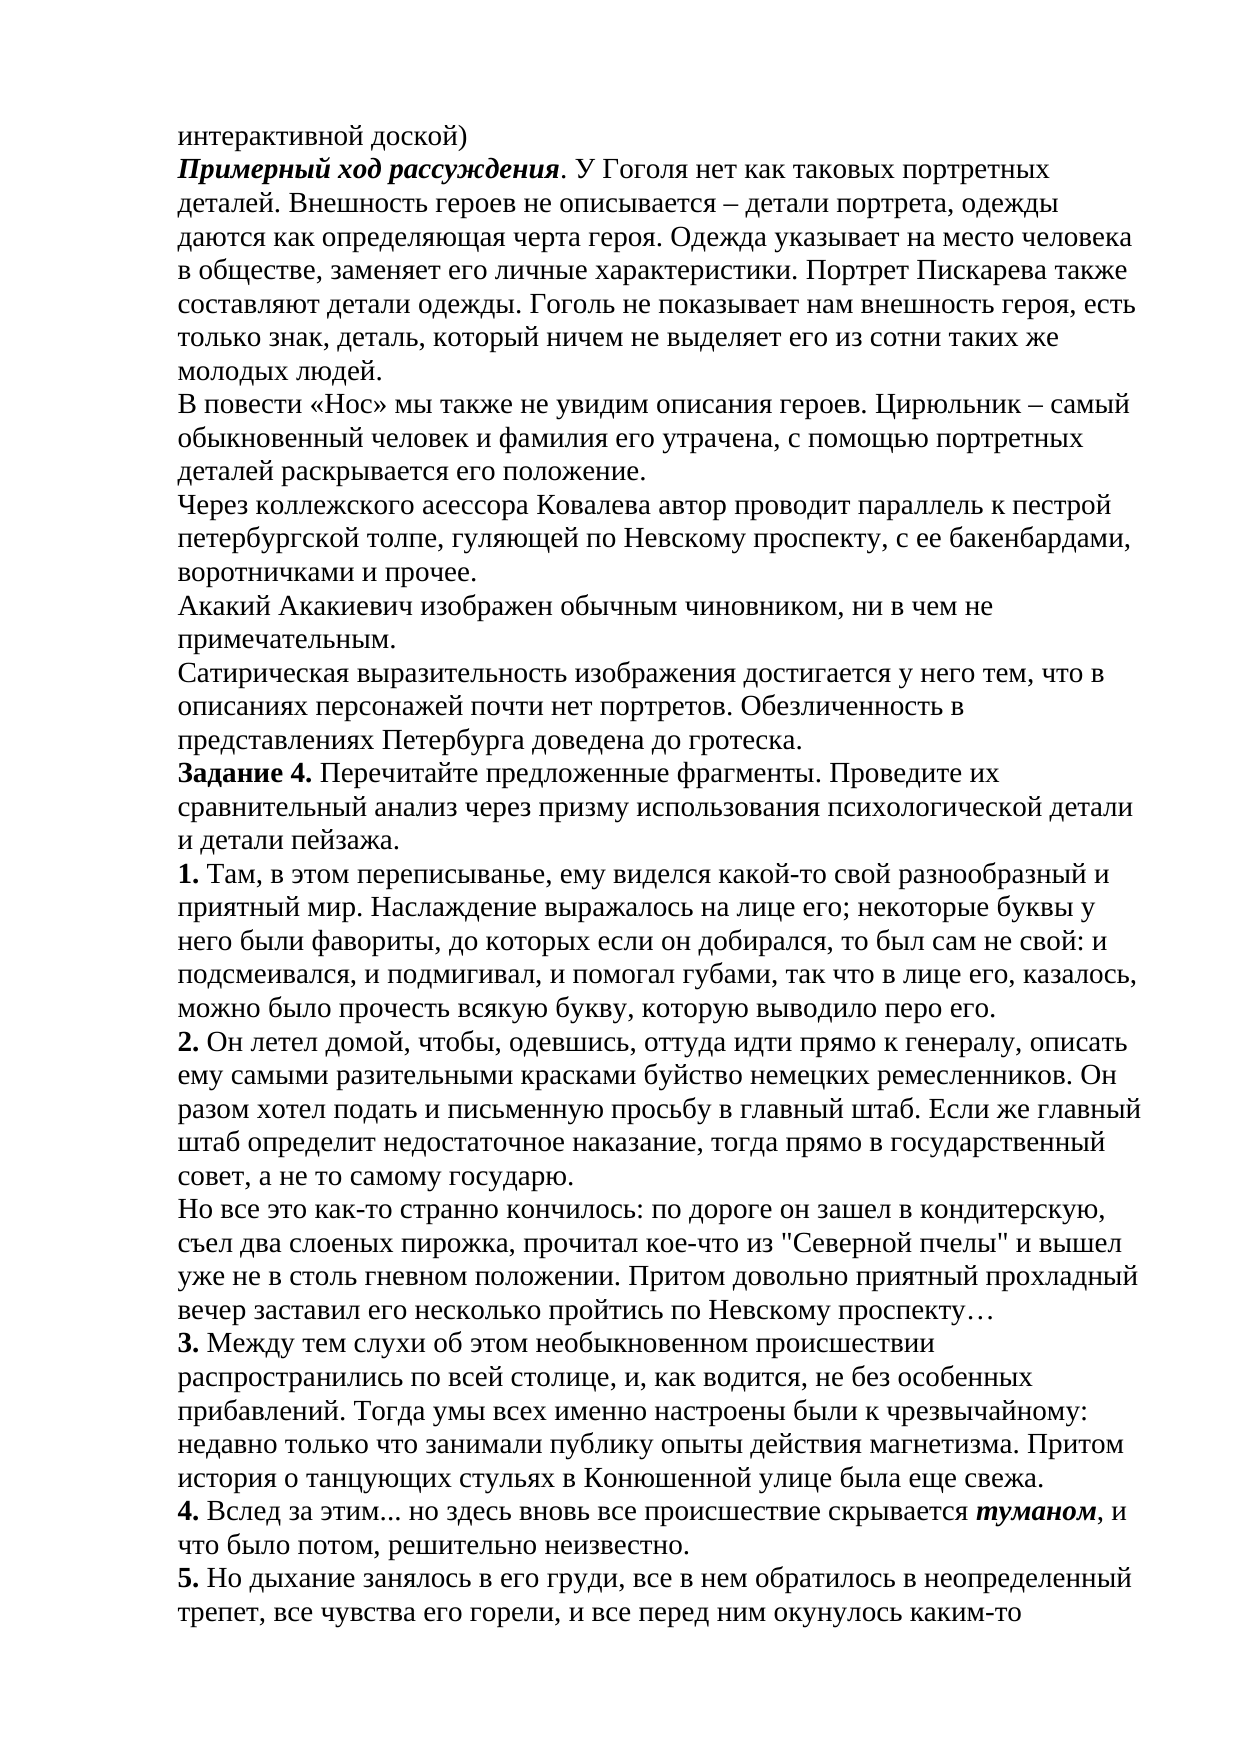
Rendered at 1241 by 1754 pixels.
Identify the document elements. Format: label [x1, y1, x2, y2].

text [177, 118, 1152, 1627]
